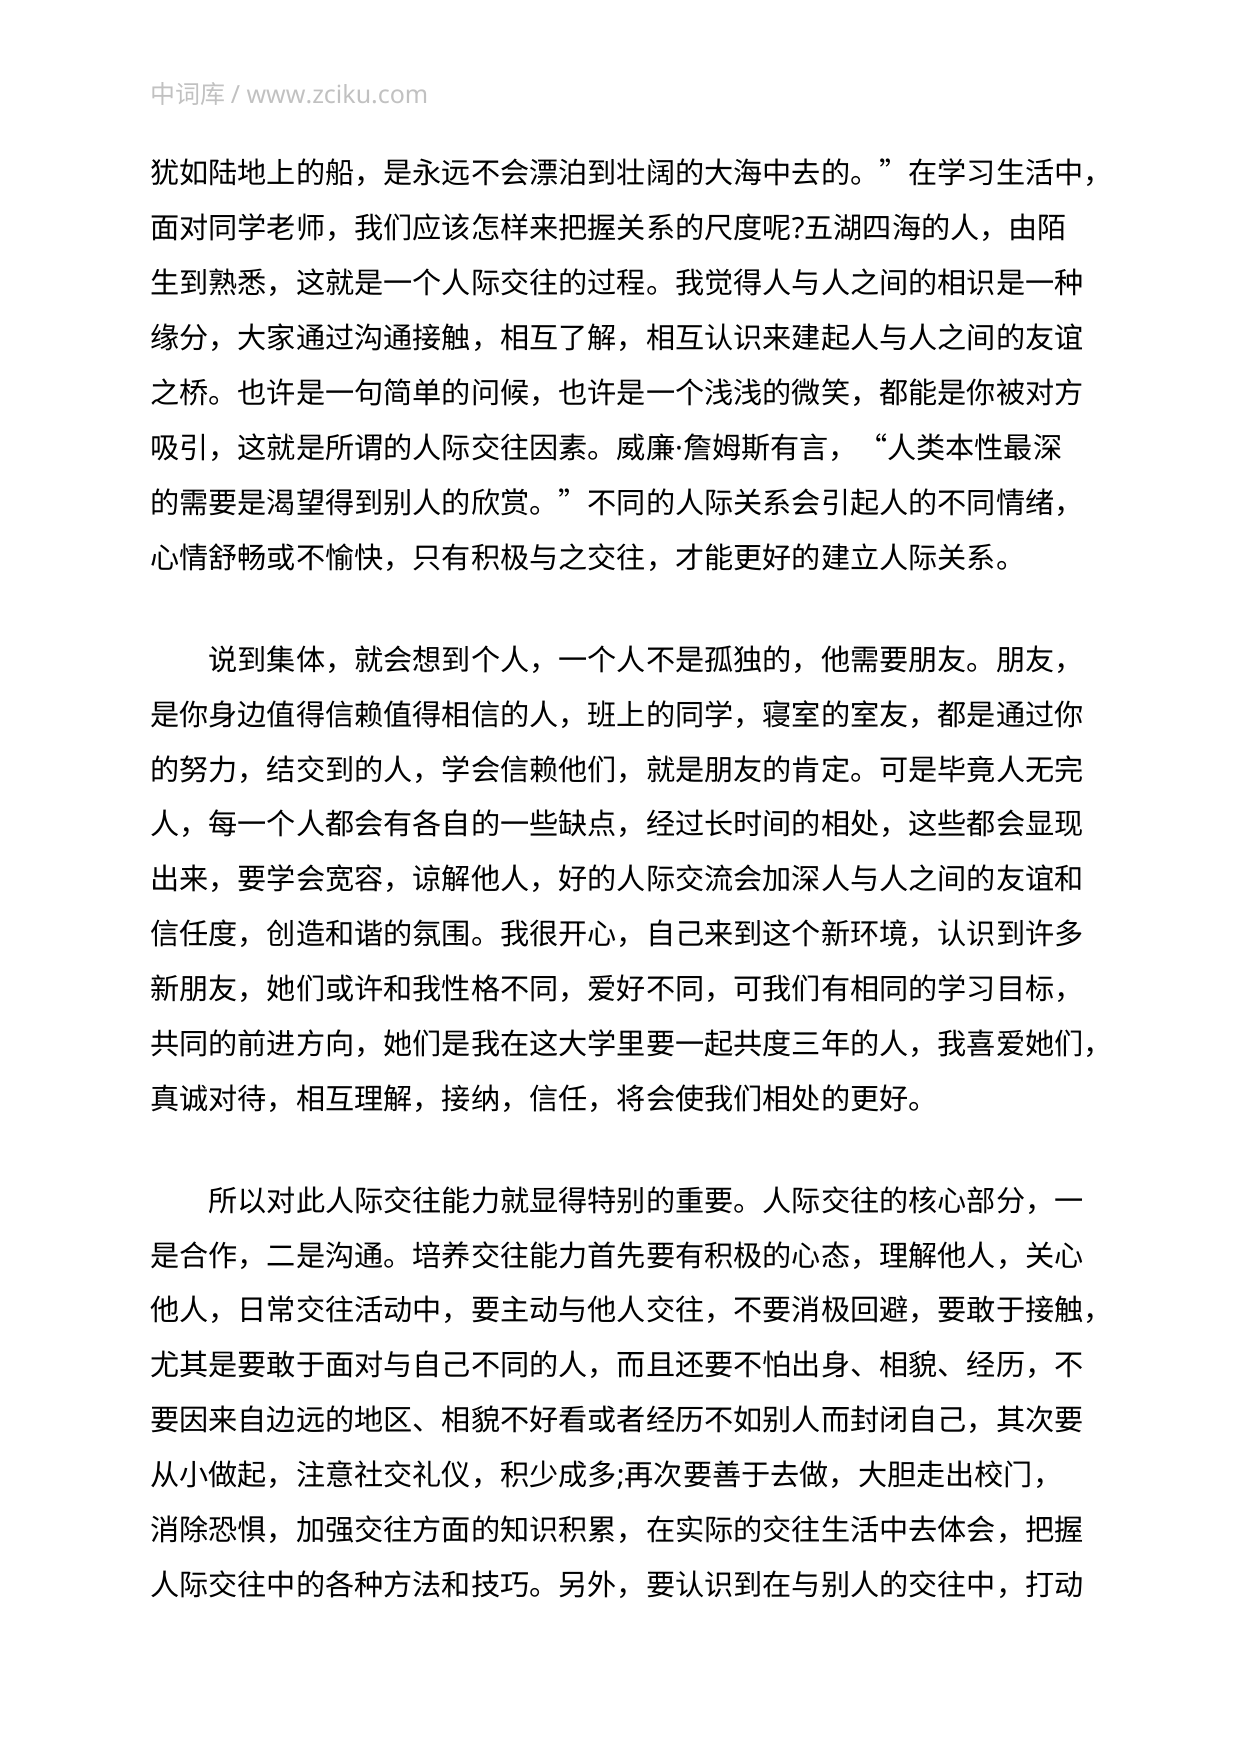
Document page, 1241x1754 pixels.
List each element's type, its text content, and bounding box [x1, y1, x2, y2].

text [150, 150, 1090, 577]
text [150, 1177, 1090, 1604]
text 说到集体，就会想到个人，一个人不是孤独的，他需要朋友。朋友，是你身边值得信赖值得相信的人，班上的同学，寝室的室友，都是通过你的努力，结交到的人，学会信赖他们，就是朋友的肯定。可是毕竟人无完人，每一个人都会有各自的一些缺点，经过长时间的相处，这些都会显现出来，要学会宽容，谅解他人，好的人际交流会加深人与人之间的友谊和信任度，创造和谐的氛围。我很开心，自己来到这个新环境，认识到许多新朋友，她们或许和我性格不同，爱好不同，可我们有相同的学习目标，共同的前进方向，她们是我在这大学里要一起共度三年的人，我喜爱她们，真诚对待，相互理解，接纳，信任，将会使我们相处的更好。 [150, 636, 1090, 1118]
